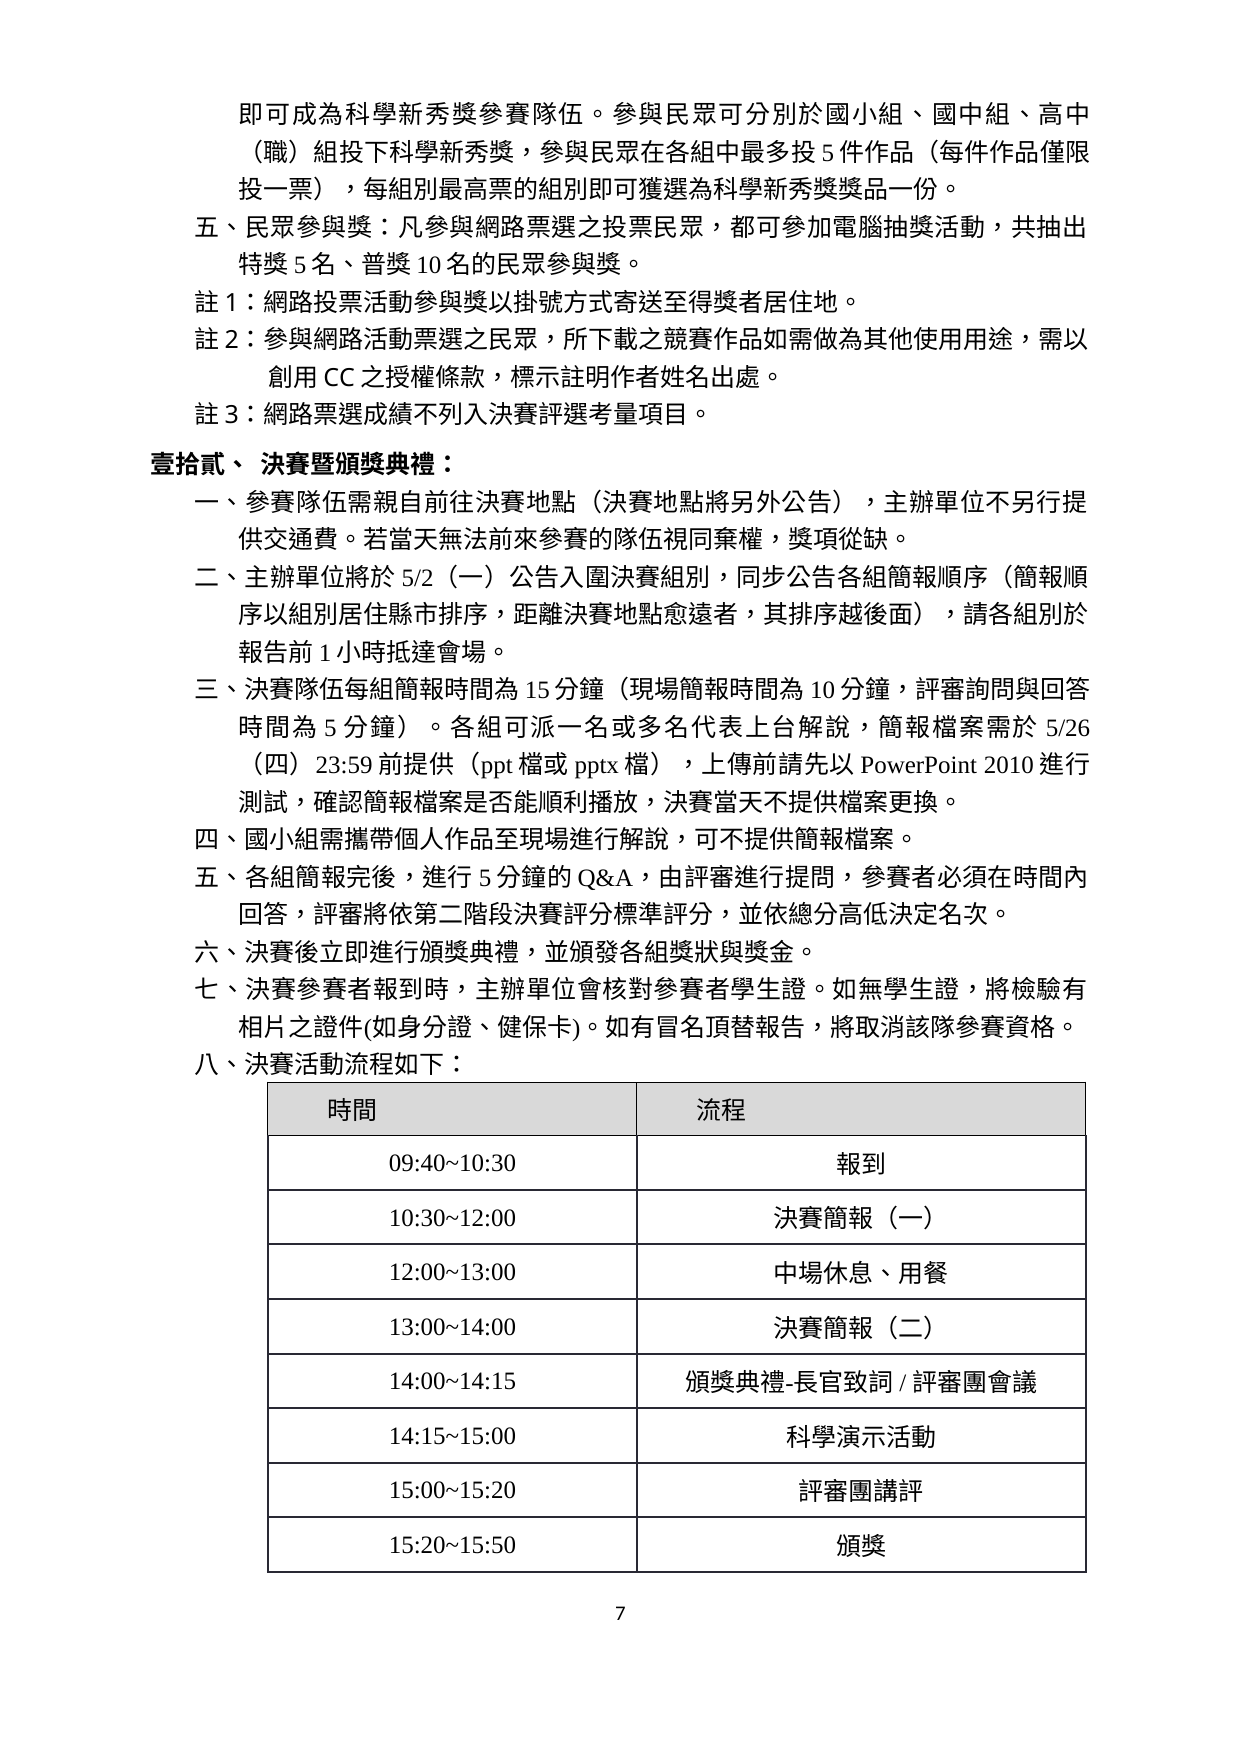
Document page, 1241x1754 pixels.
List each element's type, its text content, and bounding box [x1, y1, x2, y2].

text 二、主辦單位將於5/2（一）公告入圍決賽組別，同步公告各組簡報順序（簡報順序以組別居住縣市排序，距離決賽地點愈遠者，其排序越後面），請各組別於報告前1小時抵達會場。 [194, 557, 1090, 669]
table_cell 13:00~14:00 [269, 1300, 636, 1352]
list 決賽暨頒獎典禮： [150, 444, 1090, 482]
text 一、參賽隊伍需親自前往決賽地點（決賽地點將另外公告），主辦單位不另行提供交通費。若當天無法前來參賽的隊伍視同棄權，獎項從缺。 [194, 482, 1090, 557]
table_cell 12:00~13:00 [269, 1245, 636, 1298]
table_header 流程 [637, 1083, 1085, 1135]
table_cell 15:00~15:20 [269, 1464, 636, 1516]
list 註3：網路票選成績不列入決賽評選考量項目。 [194, 394, 1090, 432]
table_cell 10:30~12:00 [269, 1191, 636, 1243]
text 三、決賽隊伍每組簡報時間為15分鐘（現場簡報時間為10分鐘，評審詢問與回答時間為5分鐘）。各組可派一名或多名代表上台解說，簡報檔案需於5/26（四）23:59前提供（ppt檔或pptx檔），上傳前請先以PowerPoint 2010進行測試，確認簡報檔案是否能順利播放，決賽當天不提供檔案更換。 [194, 669, 1090, 819]
table_cell 14:00~14:15 [269, 1355, 636, 1407]
table_cell 頒獎 [638, 1518, 1085, 1571]
table_header 時間 [268, 1083, 636, 1135]
text 八、決賽活動流程如下： [194, 1044, 1090, 1082]
list 註2：參與網路活動票選之民眾，所下載之競賽作品如需做為其他使用用途，需以創用CC之授權條款，標示註明作者姓名出處。 [194, 319, 1090, 394]
text 六、決賽後立即進行頒獎典禮，並頒發各組獎狀與獎金。 [194, 932, 1090, 969]
list 註1：網路投票活動參與獎以掛號方式寄送至得獎者居住地。 [194, 282, 1090, 319]
text 七、決賽參賽者報到時，主辦單位會核對參賽者學生證。如無學生證，將檢驗有相片之證件(如身分證、健保卡)。如有冒名頂替報告，將取消該隊參賽資格。 [194, 969, 1090, 1044]
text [194, 94, 1090, 207]
table_cell 報到 [638, 1136, 1085, 1189]
table_cell 中場休息、用餐 [638, 1245, 1085, 1298]
table_cell 決賽簡報（二） [638, 1300, 1085, 1352]
table_cell 決賽簡報（一） [638, 1191, 1085, 1243]
table_cell 09:40~10:30 [269, 1136, 636, 1189]
text 四、國小組需攜帶個人作品至現場進行解說，可不提供簡報檔案。 [194, 819, 1090, 857]
table_cell 評審團講評 [638, 1464, 1085, 1516]
text 五、各組簡報完後，進行5分鐘的Q&A，由評審進行提問，參賽者必須在時間內回答，評審將依第二階段決賽評分標準評分，並依總分高低決定名次。 [194, 857, 1090, 932]
table_cell 科學演示活動 [638, 1409, 1085, 1462]
table_cell 頒獎典禮-長官致詞 / 評審團會議 [638, 1355, 1085, 1407]
text 五、民眾參與獎：凡參與網路票選之投票民眾，都可參加電腦抽獎活動，共抽出特獎5名、普獎10名的民眾參與獎。 [194, 207, 1090, 282]
table_cell 15:20~15:50 [269, 1518, 636, 1571]
table_cell 14:15~15:00 [269, 1409, 636, 1462]
